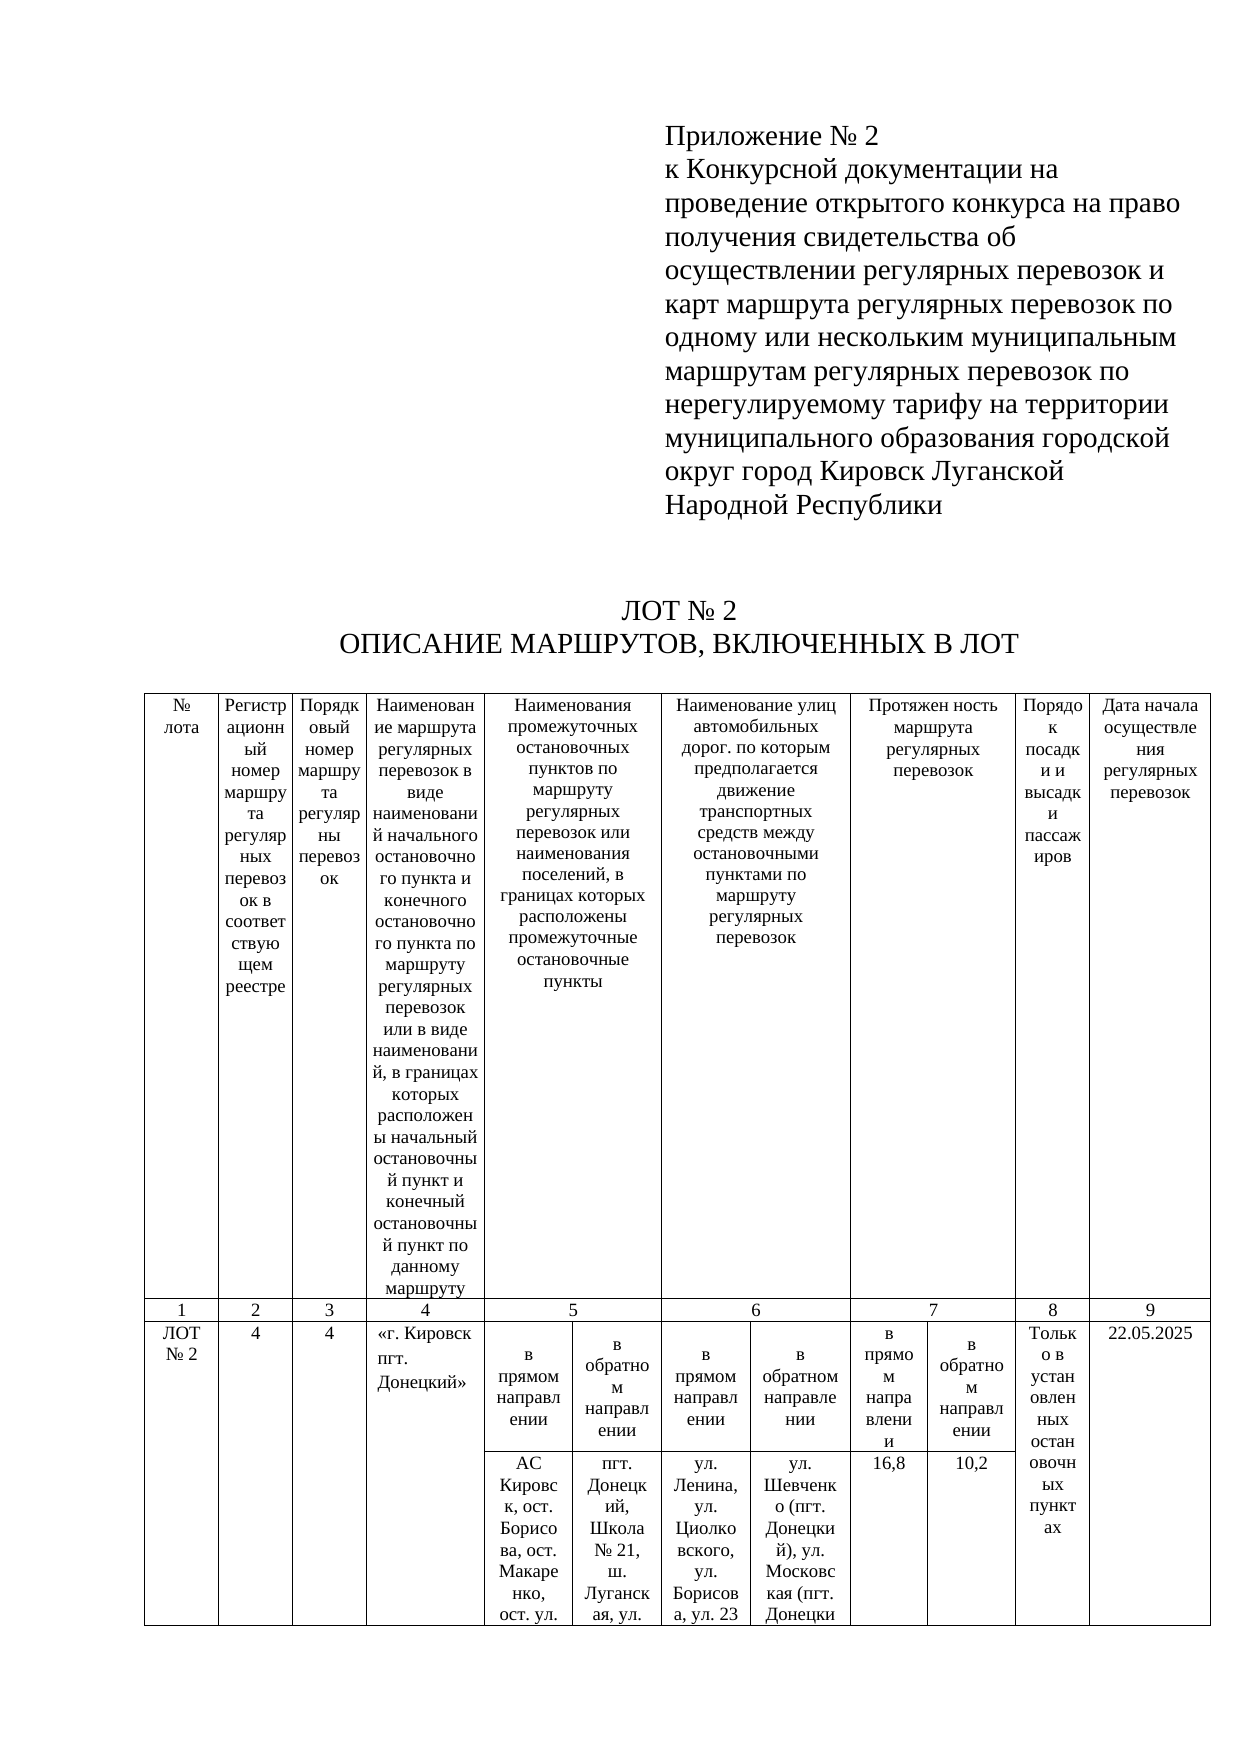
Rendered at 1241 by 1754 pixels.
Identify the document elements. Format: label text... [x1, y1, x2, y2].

table_cell в обратном направлении [928, 1322, 1015, 1451]
text к Конкурсной документации на проведение открытого конкурса на право получения свидетельства об осуществлении регулярных перевозок и карт маршрута регулярных перевозок по одному или нескольким муниципальным маршрутам регулярных перевозок по нерегулируемому тарифу на территории [664, 152, 1181, 420]
table_cell 7 [851, 1299, 1015, 1321]
table_cell 6 [662, 1299, 850, 1321]
text ОПИСАНИЕ МАРШРУТОВ, ВКЛЮЧЕННЫХ В ЛОТ [177, 626, 1181, 660]
table_cell 2 [219, 1299, 292, 1321]
table_cell в обратном направлении [751, 1322, 850, 1451]
table_cell 4 [367, 1299, 484, 1321]
table_cell 10,2 [928, 1452, 1015, 1625]
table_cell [573, 1452, 661, 1625]
table_cell 4 [219, 1322, 292, 1625]
table_cell Только в установленных остановочных пунктах [1016, 1322, 1089, 1625]
table_header Протяжен ность маршрута регулярных перевозок [851, 694, 1015, 1298]
table_header Наименование улиц автомобильных дорог. по которым предполагается движение транспортных средств между остановочными пунктами по маршруту регулярных перевозок [662, 694, 850, 1298]
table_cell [485, 1452, 572, 1625]
table_cell 3 [293, 1299, 366, 1321]
table_header № лота [145, 694, 218, 1298]
table_cell в обратном направлении [573, 1322, 661, 1451]
text муниципального образования городской округ город Кировск Луганской Народной Республики [664, 420, 1181, 521]
table_cell 1 [145, 1299, 218, 1321]
table_header Регистрационный номер маршрута регулярных перевозок в соответствующем реестре [219, 694, 292, 1298]
table_cell 16,8 [851, 1452, 927, 1625]
table_cell в прямом направлении [662, 1322, 750, 1451]
table_header Наименование маршрута регулярных перевозок в виде наименований начального остановочного пункта и конечного остановочного пункта по маршруту регулярных перевозок или в виде наименований, в границах которых расположены начальный остановочный пункт и конечный остановочный пункт по данному маршруту [367, 694, 484, 1298]
table_header Дата начала осуществле ния регулярных перевозок [1090, 694, 1210, 1298]
text Приложение № 2 [664, 118, 1181, 152]
table_cell в прямом направлении [851, 1322, 927, 1451]
table_cell ЛОТ № 2 [145, 1322, 218, 1625]
table_cell в прямом направлении [485, 1322, 572, 1451]
table_header Порядок посадки и высадки пассажиров [1016, 694, 1089, 1298]
table_cell 8 [1016, 1299, 1089, 1321]
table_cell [751, 1452, 850, 1625]
table_header Наименования промежуточных остановочных пунктов по маршруту регулярных перевозок или наименования поселений, в границах которых расположены промежуточные остановочные пункты [485, 694, 661, 1298]
text ЛОТ № 2 [177, 593, 1181, 626]
table_cell 5 [485, 1299, 661, 1321]
table_cell «г. Кировск пгт. Донецкий» [367, 1322, 484, 1625]
table_header Порядковый номер маршрута регулярны перевозок [293, 694, 366, 1298]
table_cell 22.05.2025 [1090, 1322, 1210, 1625]
table_cell 4 [293, 1322, 366, 1625]
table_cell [662, 1452, 750, 1625]
table_cell 9 [1090, 1299, 1210, 1321]
